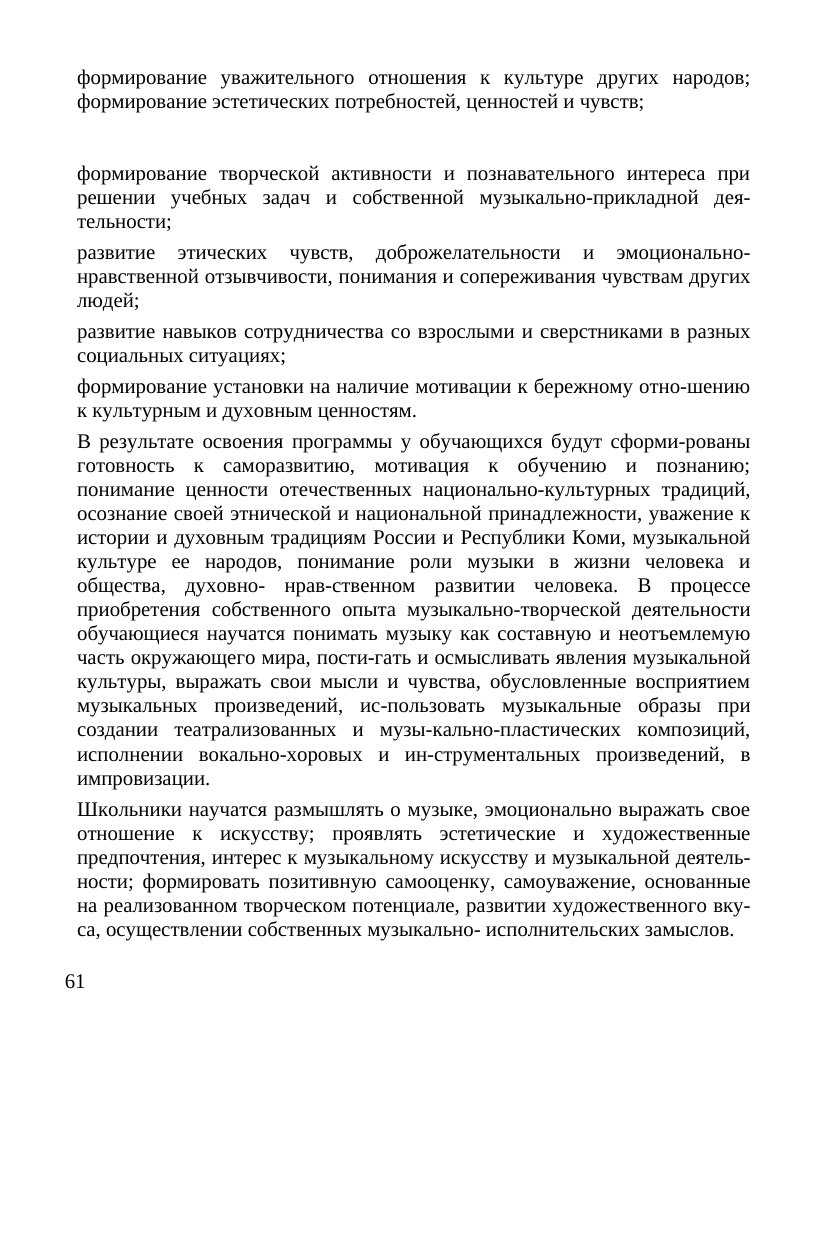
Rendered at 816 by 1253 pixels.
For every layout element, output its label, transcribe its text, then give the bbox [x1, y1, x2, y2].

subtitle формирование уважительного отношения к культуре других народов; формирование эстетических потребностей, ценностей и чувств; [77, 64, 751, 113]
subtitle В результате освоения программы у обучающихся будут сформи-рованы готовность к саморазвитию, мотивация к обучению и познанию; понимание ценности отечественных национально-культурных традиций, осознание своей этнической и национальной принадлежности, уважение к истории и духовным традициям России и Республики Коми, музыкальной культуре ее народов, понимание роли музыки в жизни человека и общества, духовно- нрав-ственном развитии человека. В процессе приобретения собственного опыта музыкально-творческой деятельности обучающиеся научатся понимать музыку как составную и неотъемлемую часть окружающего мира, пости-гать и осмысливать явления музыкальной культуры, выражать свои мысли и чувства, обусловленные восприятием музыкальных произведений, ис-пользовать музыкальные образы при создании театрализованных и музы-кально-пластических композиций, исполнении вокально-хоровых и ин-струментальных произведений, в импровизации. [77, 429, 751, 789]
subtitle формирование установки на наличие мотивации к бережному отно-шению к культурным и духовным ценностям. [77, 374, 751, 422]
subtitle формирование творческой активности и познавательного интереса при решении учебных задач и собственной музыкально-прикладной дея-тельности; [77, 161, 751, 233]
subtitle развитие навыков сотрудничества со взрослыми и сверстниками в разных социальных ситуациях; [77, 319, 751, 367]
subtitle Школьники научатся размышлять о музыке, эмоционально выражать свое отношение к искусству; проявлять эстетические и художественные предпочтения, интерес к музыкальному искусству и музыкальной деятель-ности; формировать позитивную самооценку, самоуважение, основанные на реализованном творческом потенциале, развитии художественного вку-са, осуществлении собственных музыкально- исполнительских замыслов. [77, 796, 751, 941]
subtitle развитие этических чувств, доброжелательности и эмоционально-нравственной отзывчивости, понимания и сопереживания чувствам других людей; [77, 239, 751, 312]
